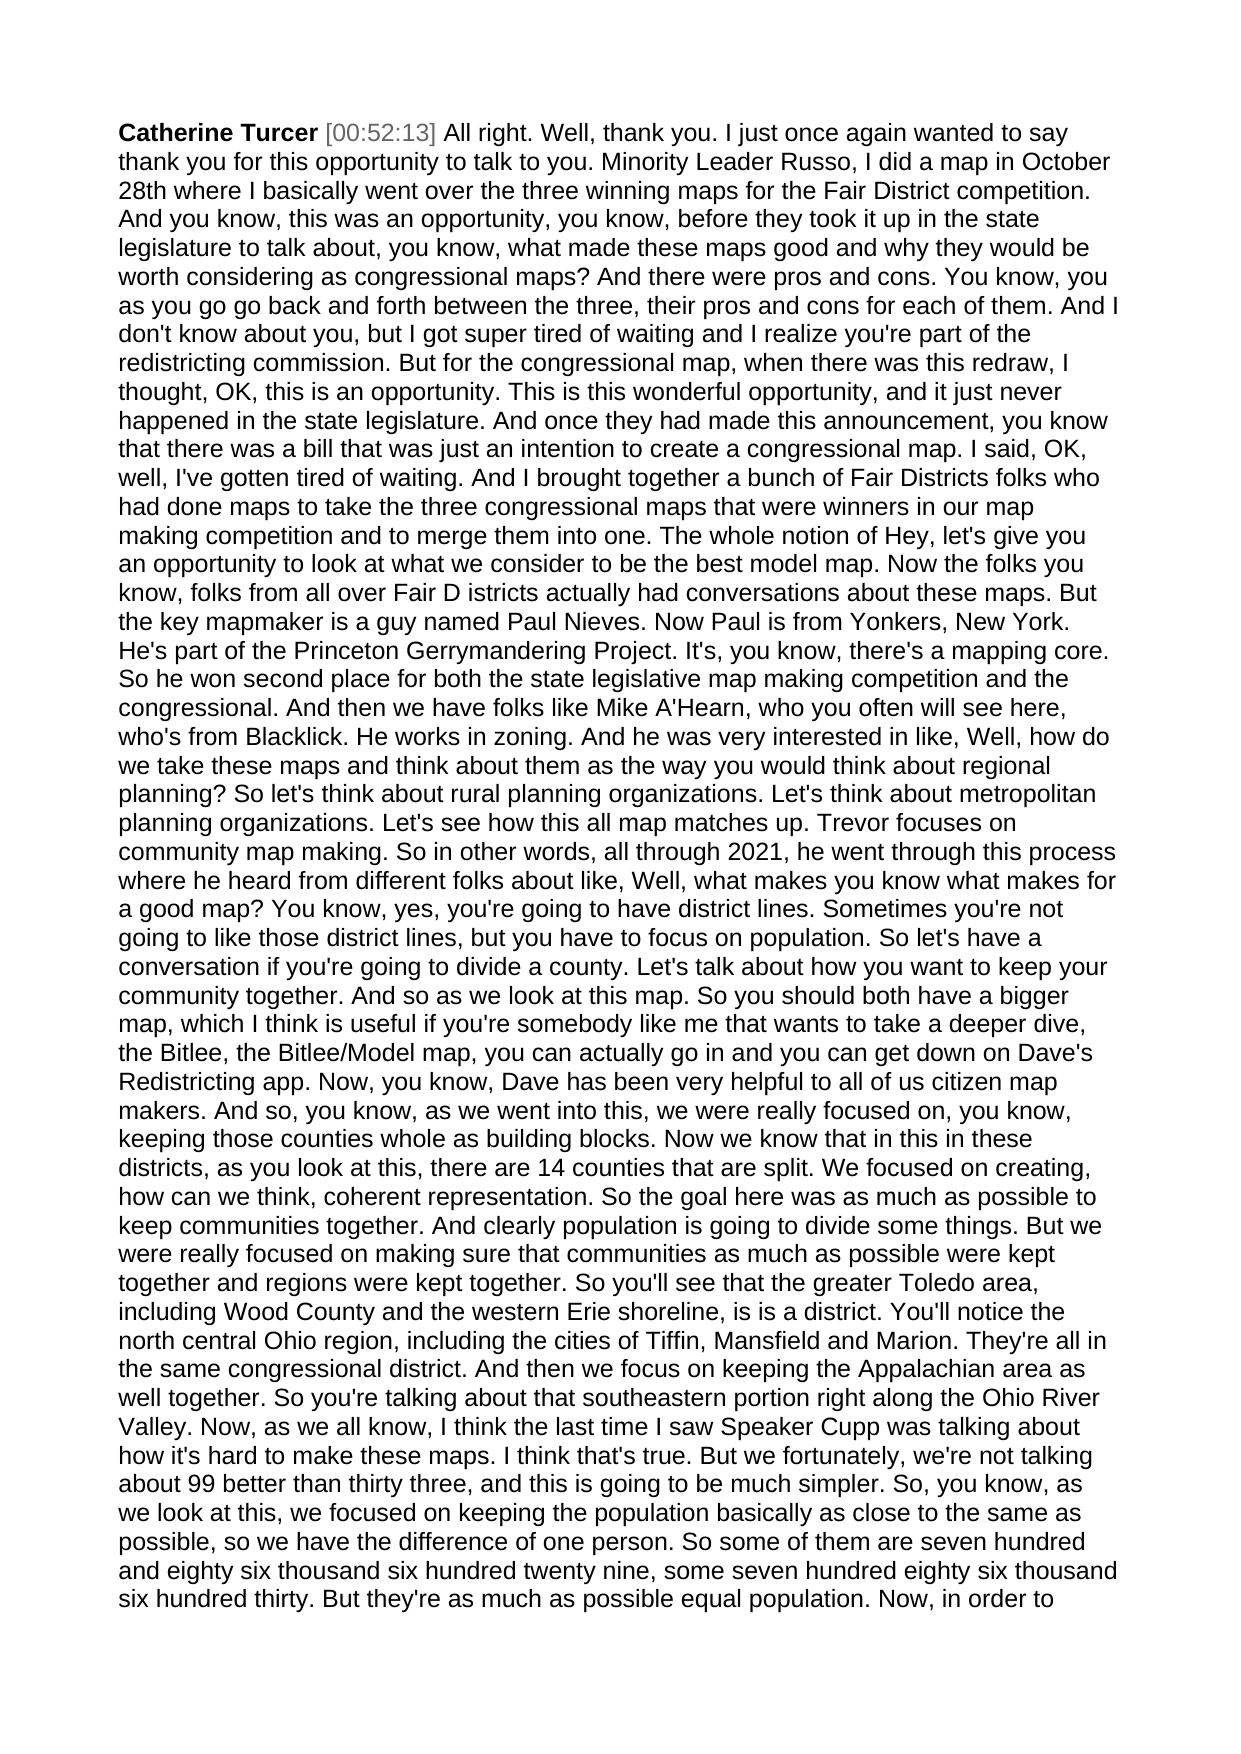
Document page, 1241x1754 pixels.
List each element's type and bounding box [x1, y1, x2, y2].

text [118, 118, 1122, 1613]
